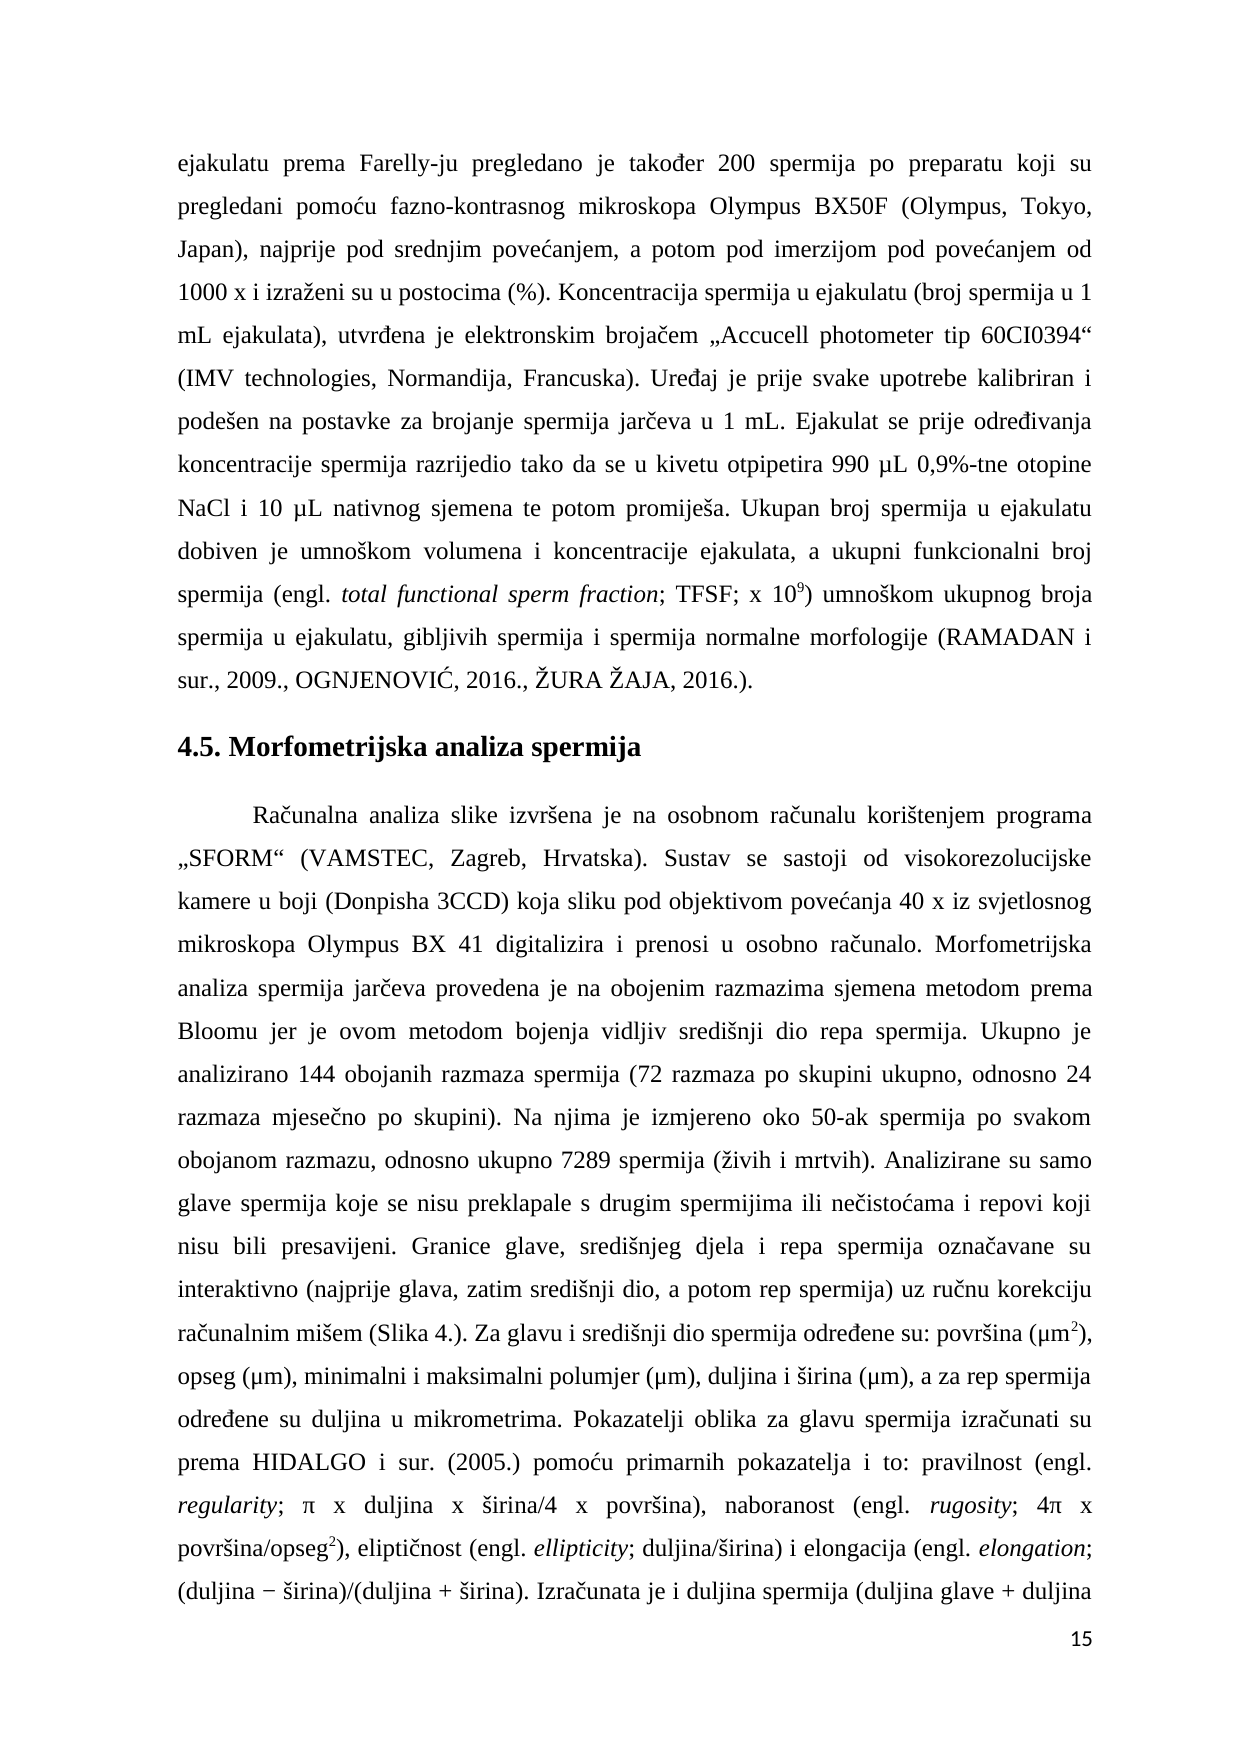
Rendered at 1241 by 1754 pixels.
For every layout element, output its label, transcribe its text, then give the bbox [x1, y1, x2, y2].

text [177, 148, 1093, 694]
text 4.5. Morfometrijska analiza spermija [177, 729, 1093, 763]
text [177, 800, 1093, 1605]
